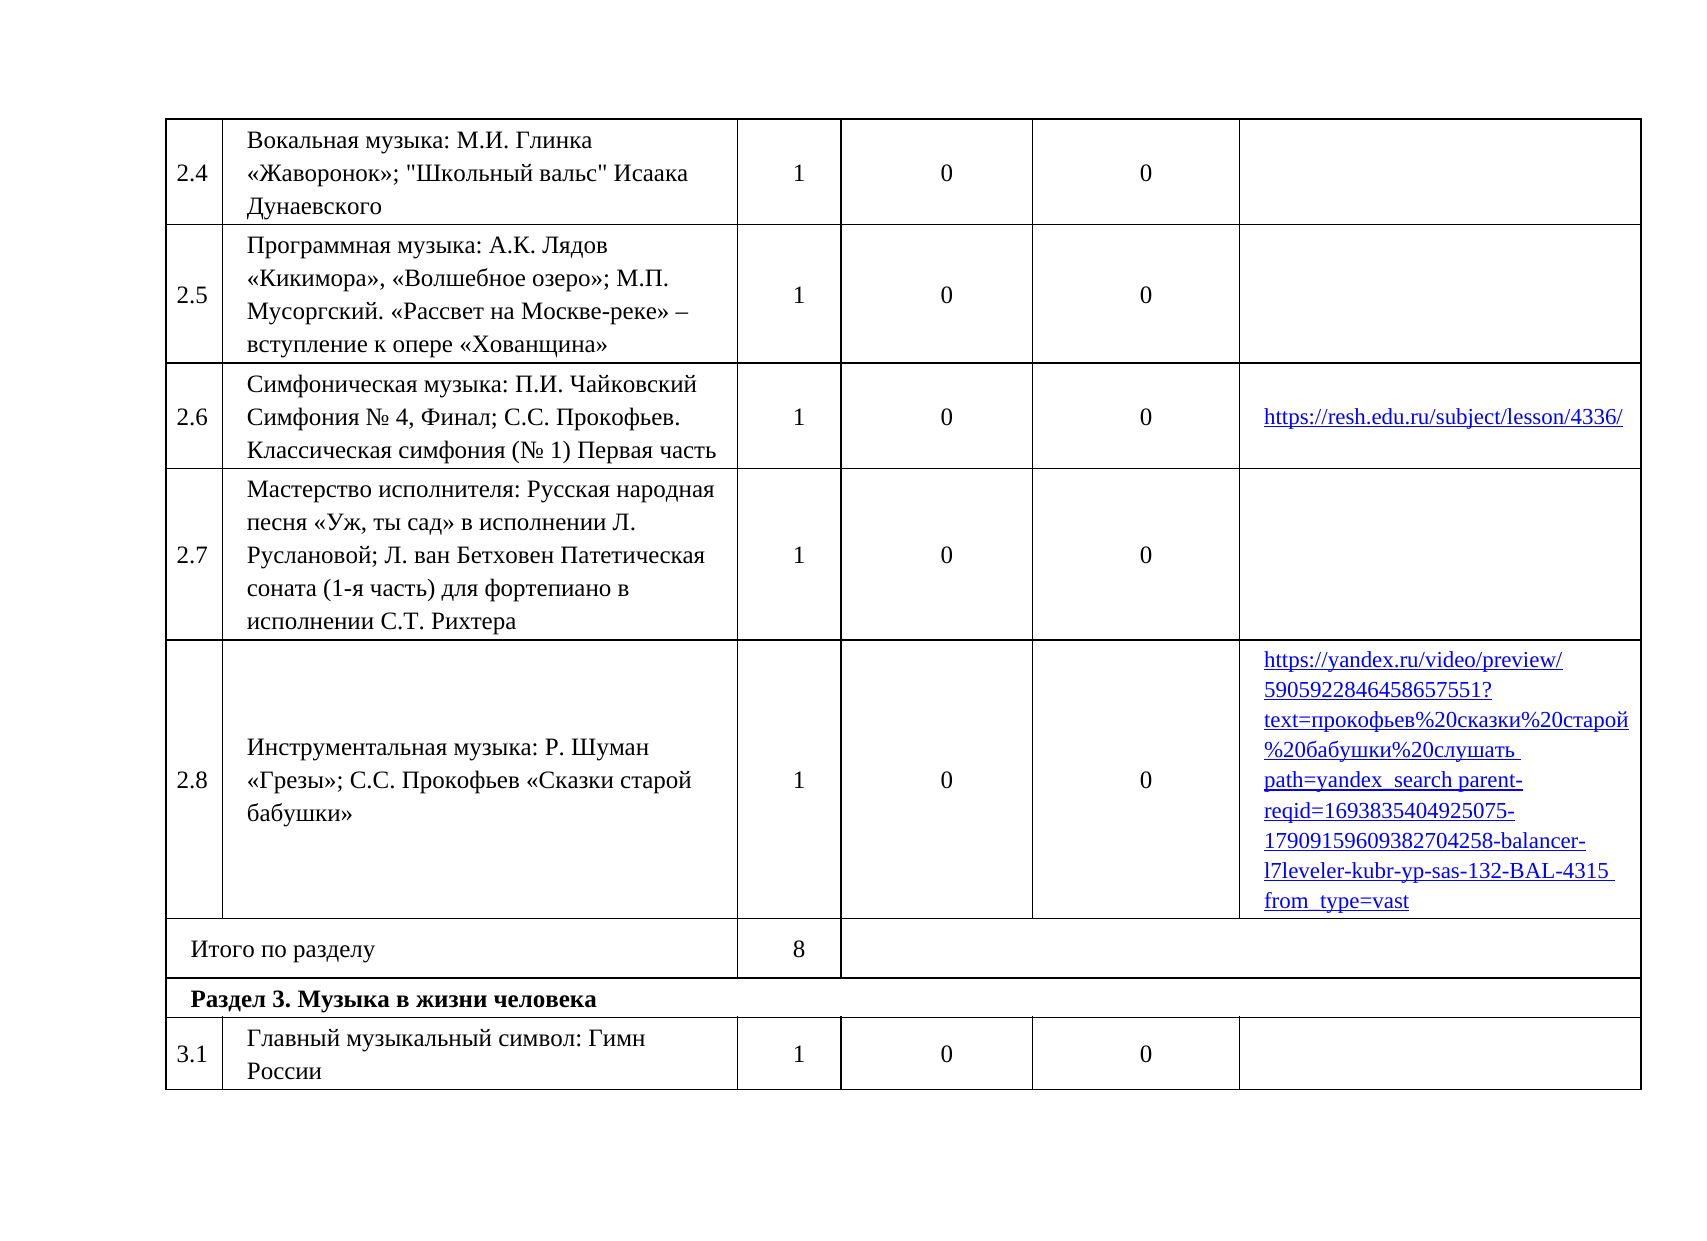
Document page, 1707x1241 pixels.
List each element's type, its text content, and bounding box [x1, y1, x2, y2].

table_cell 1 [738, 469, 840, 639]
table_cell 2.6 [167, 364, 222, 467]
table_cell 2.7 [167, 469, 222, 639]
table_cell 3.1 [167, 1018, 222, 1089]
table_cell 0 [842, 364, 1032, 467]
table_cell Программная музыка: А.К. Лядов «Кикимора», «Волшебное озеро»; М.П. Мусоргский. «Рассвет на Москве-реке» – вступление к опере «Хованщина» [223, 225, 737, 362]
table_cell [1240, 469, 1640, 639]
table_cell [1240, 1018, 1640, 1089]
table_cell 8 [738, 919, 840, 977]
table_cell 2.8 [167, 641, 222, 917]
table_cell [1240, 225, 1640, 362]
table_cell Раздел 3. Музыка в жизни человека [167, 979, 1640, 1016]
table_cell 0 [1033, 364, 1239, 467]
table_cell 2.4 [167, 120, 222, 223]
table_cell 1 [738, 1018, 840, 1089]
table_cell Симфоническая музыка: П.И. Чайковский Симфония № 4, Финал; С.С. Прокофьев. Классическая симфония (№ 1) Первая часть [223, 364, 737, 467]
table_cell 1 [738, 641, 840, 917]
table_cell 0 [1033, 641, 1239, 917]
table_cell Мастерство исполнителя: Русская народная песня «Уж, ты сад» в исполнении Л. Руслановой; Л. ван Бетховен Патетическая соната (1-я часть) для фортепиано в исполнении С.Т. Рихтера [223, 469, 737, 639]
table_cell [1240, 120, 1640, 223]
table_cell 0 [1033, 225, 1239, 362]
table_cell 2.5 [167, 225, 222, 362]
table_cell Вокальная музыка: М.И. Глинка «Жаворонок»; "Школьный вальс" Исаака Дунаевского [223, 120, 737, 223]
table_cell Главный музыкальный символ: Гимн России [223, 1018, 737, 1089]
table_cell 0 [842, 225, 1032, 362]
table_cell 1 [738, 120, 840, 223]
table_cell https://yandex.ru/video/preview/5905922846458657551?text=прокофьев%20сказки%20старой%20бабушки%20слушать path=yandex_search parent-reqid=1693835404925075-17909159609382704258-balancer-l7leveler-kubr-yp-sas-132-BAL-4315 from_type=vast [1240, 641, 1640, 917]
table_cell 0 [1033, 469, 1239, 639]
table_cell 1 [738, 364, 840, 467]
table_cell [842, 919, 1640, 977]
table_cell 0 [842, 641, 1032, 917]
table_cell 0 [1033, 120, 1239, 223]
table_cell 0 [842, 469, 1032, 639]
table_cell 0 [842, 120, 1032, 223]
table_cell Итого по разделу [167, 919, 737, 977]
table_cell 0 [1033, 1018, 1239, 1089]
table_cell 1 [738, 225, 840, 362]
table_cell https://resh.edu.ru/subject/lesson/4336/ [1240, 364, 1640, 467]
table_cell Инструментальная музыка: Р. Шуман «Грезы»; С.С. Прокофьев «Сказки старой бабушки» [223, 641, 737, 917]
table_cell 0 [842, 1018, 1032, 1089]
